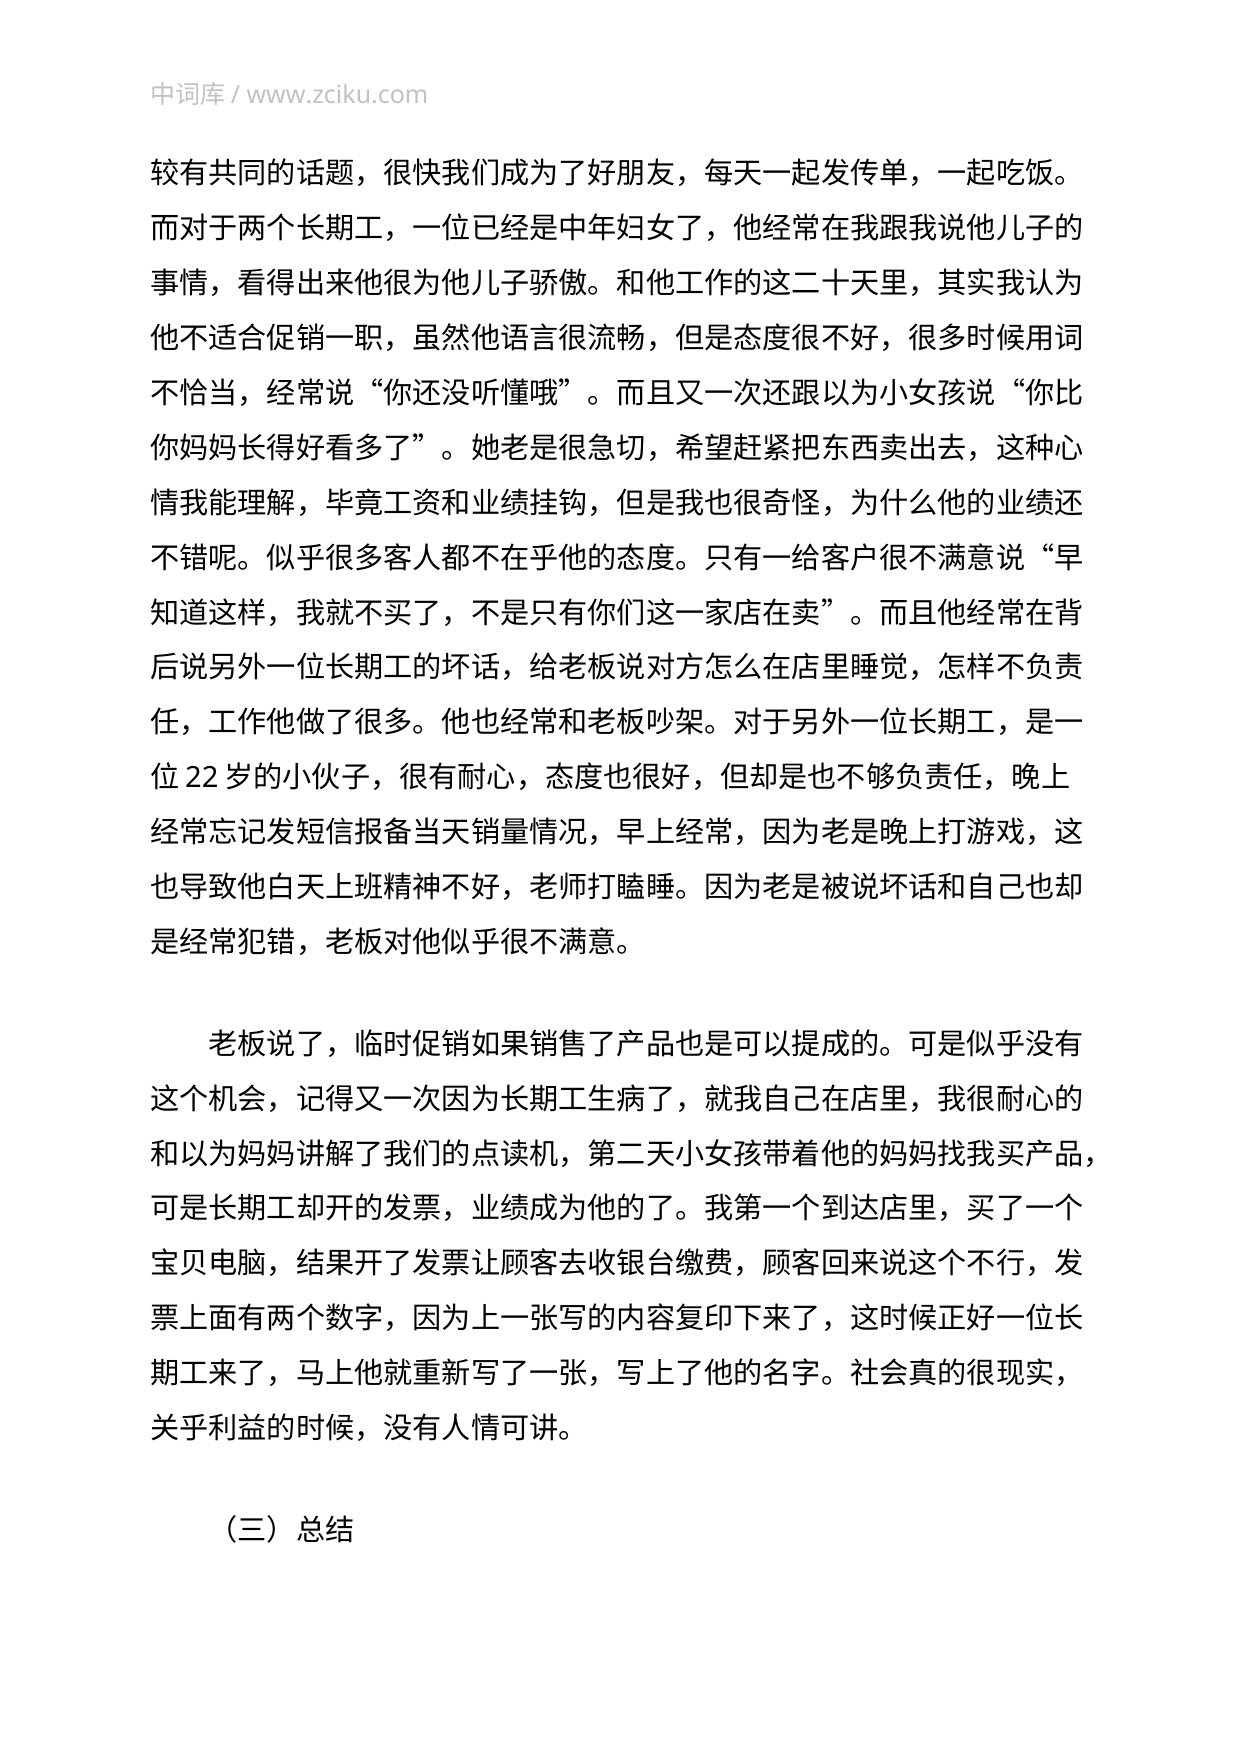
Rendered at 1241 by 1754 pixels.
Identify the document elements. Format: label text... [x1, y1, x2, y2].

text （三）总结 [150, 1506, 1090, 1549]
text 老板说了，临时促销如果销售了产品也是可以提成的。可是似乎没有这个机会，记得又一次因为长期工生病了，就我自己在店里，我很耐心的和以为妈妈讲解了我们的点读机，第二天小女孩带着他的妈妈找我买产品，可是长期工却开的发票，业绩成为他的了。我第一个到达店里，买了一个宝贝电脑，结果开了发票让顾客去收银台缴费，顾客回来说这个不行，发票上面有两个数字，因为上一张写的内容复印下来了，这时候正好一位长期工来了，马上他就重新写了一张，写上了他的名字。社会真的很现实，关乎利益的时候，没有人情可讲。 [150, 1020, 1090, 1447]
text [150, 150, 1090, 961]
